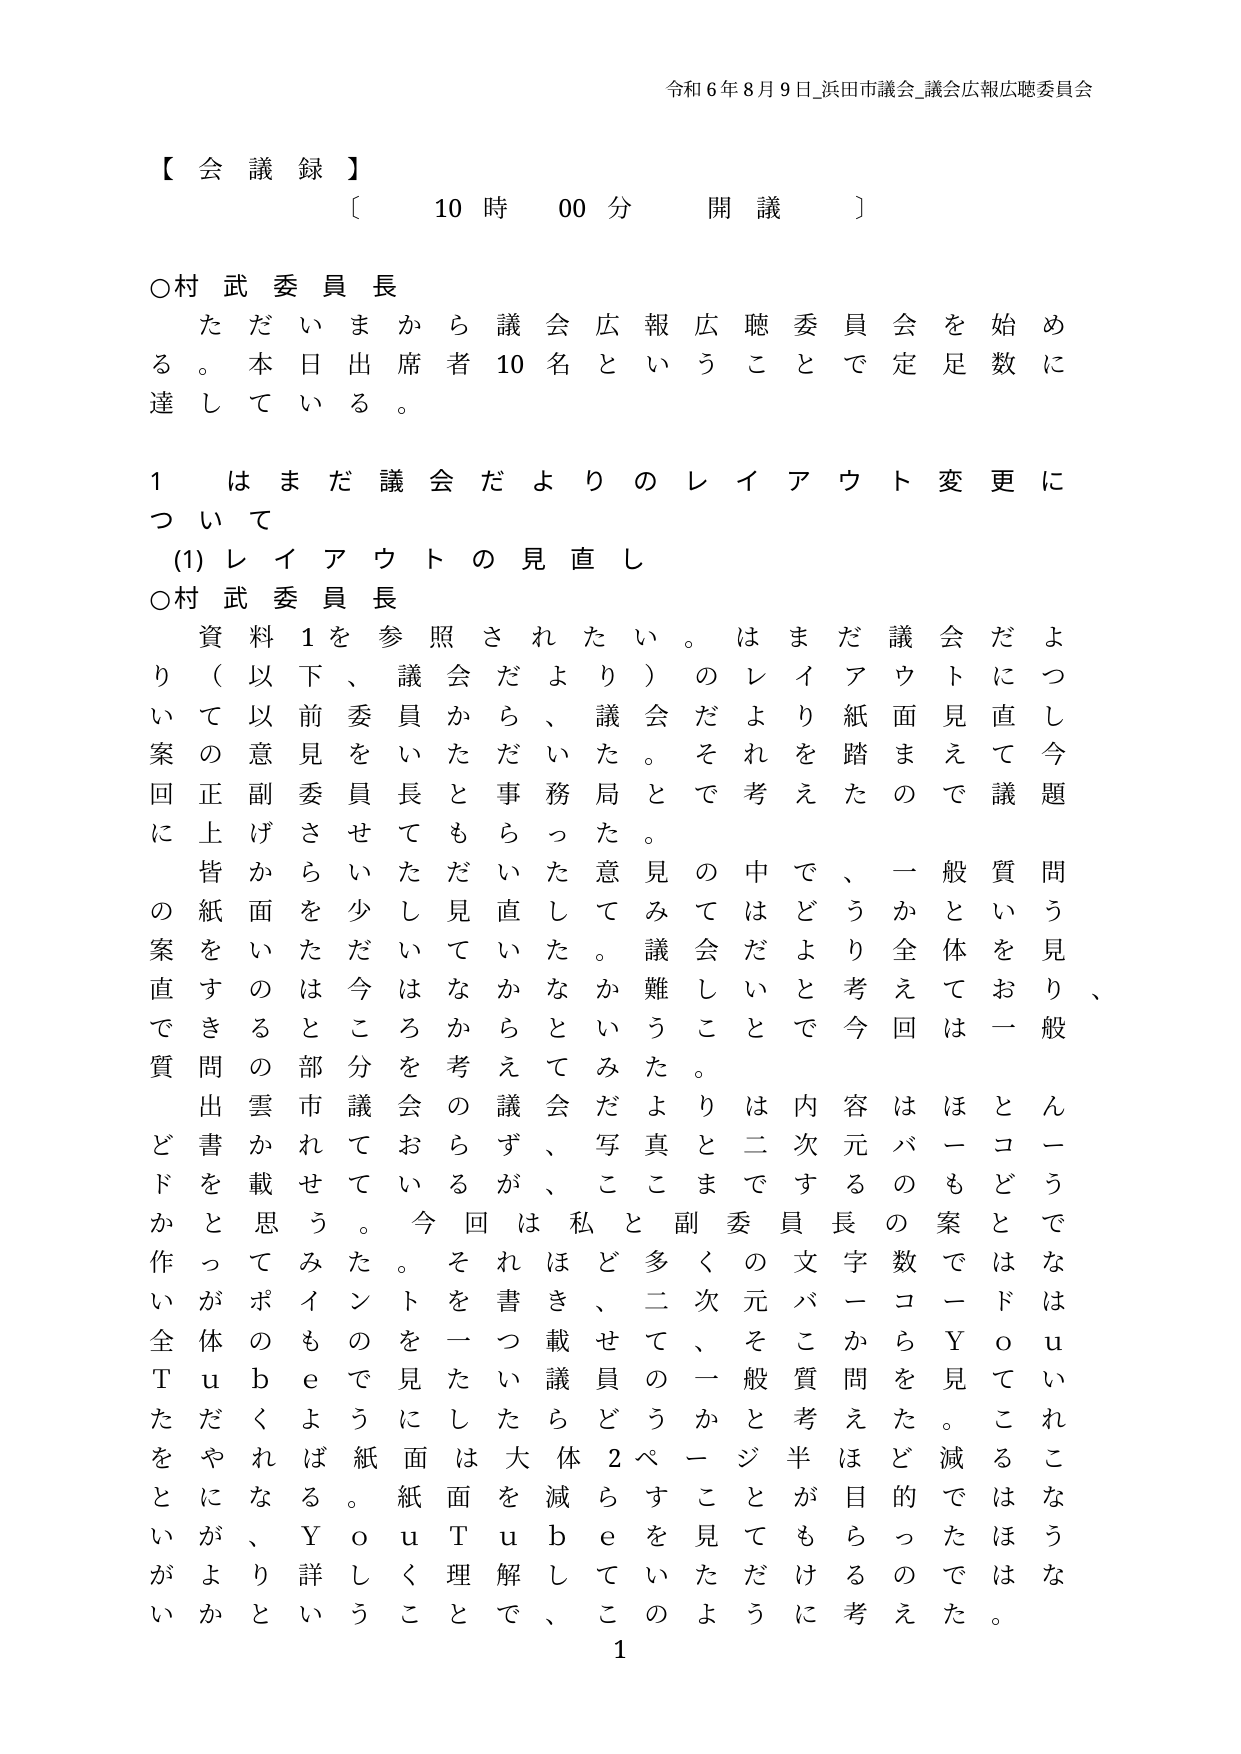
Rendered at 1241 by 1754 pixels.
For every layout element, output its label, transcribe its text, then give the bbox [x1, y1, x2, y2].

text ○村武委員長 [149, 265, 1091, 304]
text ただいまから議会広報広聴委員会を始める。本日出席者10名ということで定足数に達している。 [149, 304, 1091, 421]
text (1) レイアウトの見直し [149, 538, 1091, 577]
text 【会議録】 [149, 148, 1091, 187]
text 資料1を参照されたい。はまだ議会だより（以下、議会だより）のレイアウトについて以前委員から、議会だより紙面見直し案の意見をいただいた。それを踏まえて今回正副委員長と事務局とで考えたので議題に上げさせてもらった。 [149, 616, 1091, 851]
text 1 はまだ議会だよりのレイアウト変更について [149, 460, 1091, 538]
text 皆からいただいた意見の中で、一般質問の紙面を少し見直してみてはどうかという案をいただいていた。議会だより全体を見直すのは今はなかなか難しいと考えており、できるところからということで今回は一般質問の部分を考えてみた。 [149, 851, 1091, 1085]
text 〔 10 時 00 分 開議 〕 [149, 187, 1091, 226]
text ○村武委員長 [149, 577, 1091, 616]
text 出雲市議会の議会だよりは内容はほとんど書かれておらず、写真と二次元バーコードを載せているが、ここまでするのもどうかと思う。今回は私と副委員長の案とで作ってみた。それほど多くの文字数ではないがポイントを書き、二次元バーコードは全体のものを一つ載せて、そこからＹｏｕＴｕｂｅで見たい議員の一般質問を見ていただくようにしたらどうかと考えた。これをやれば紙面は大体2ページ半ほど減ることになる。紙面を減らすことが目的ではないが、ＹｏｕＴｕｂｅを見てもらったほうがより詳しく理解していただけるのではないかということで、このように考えた。 [149, 1085, 1091, 1632]
